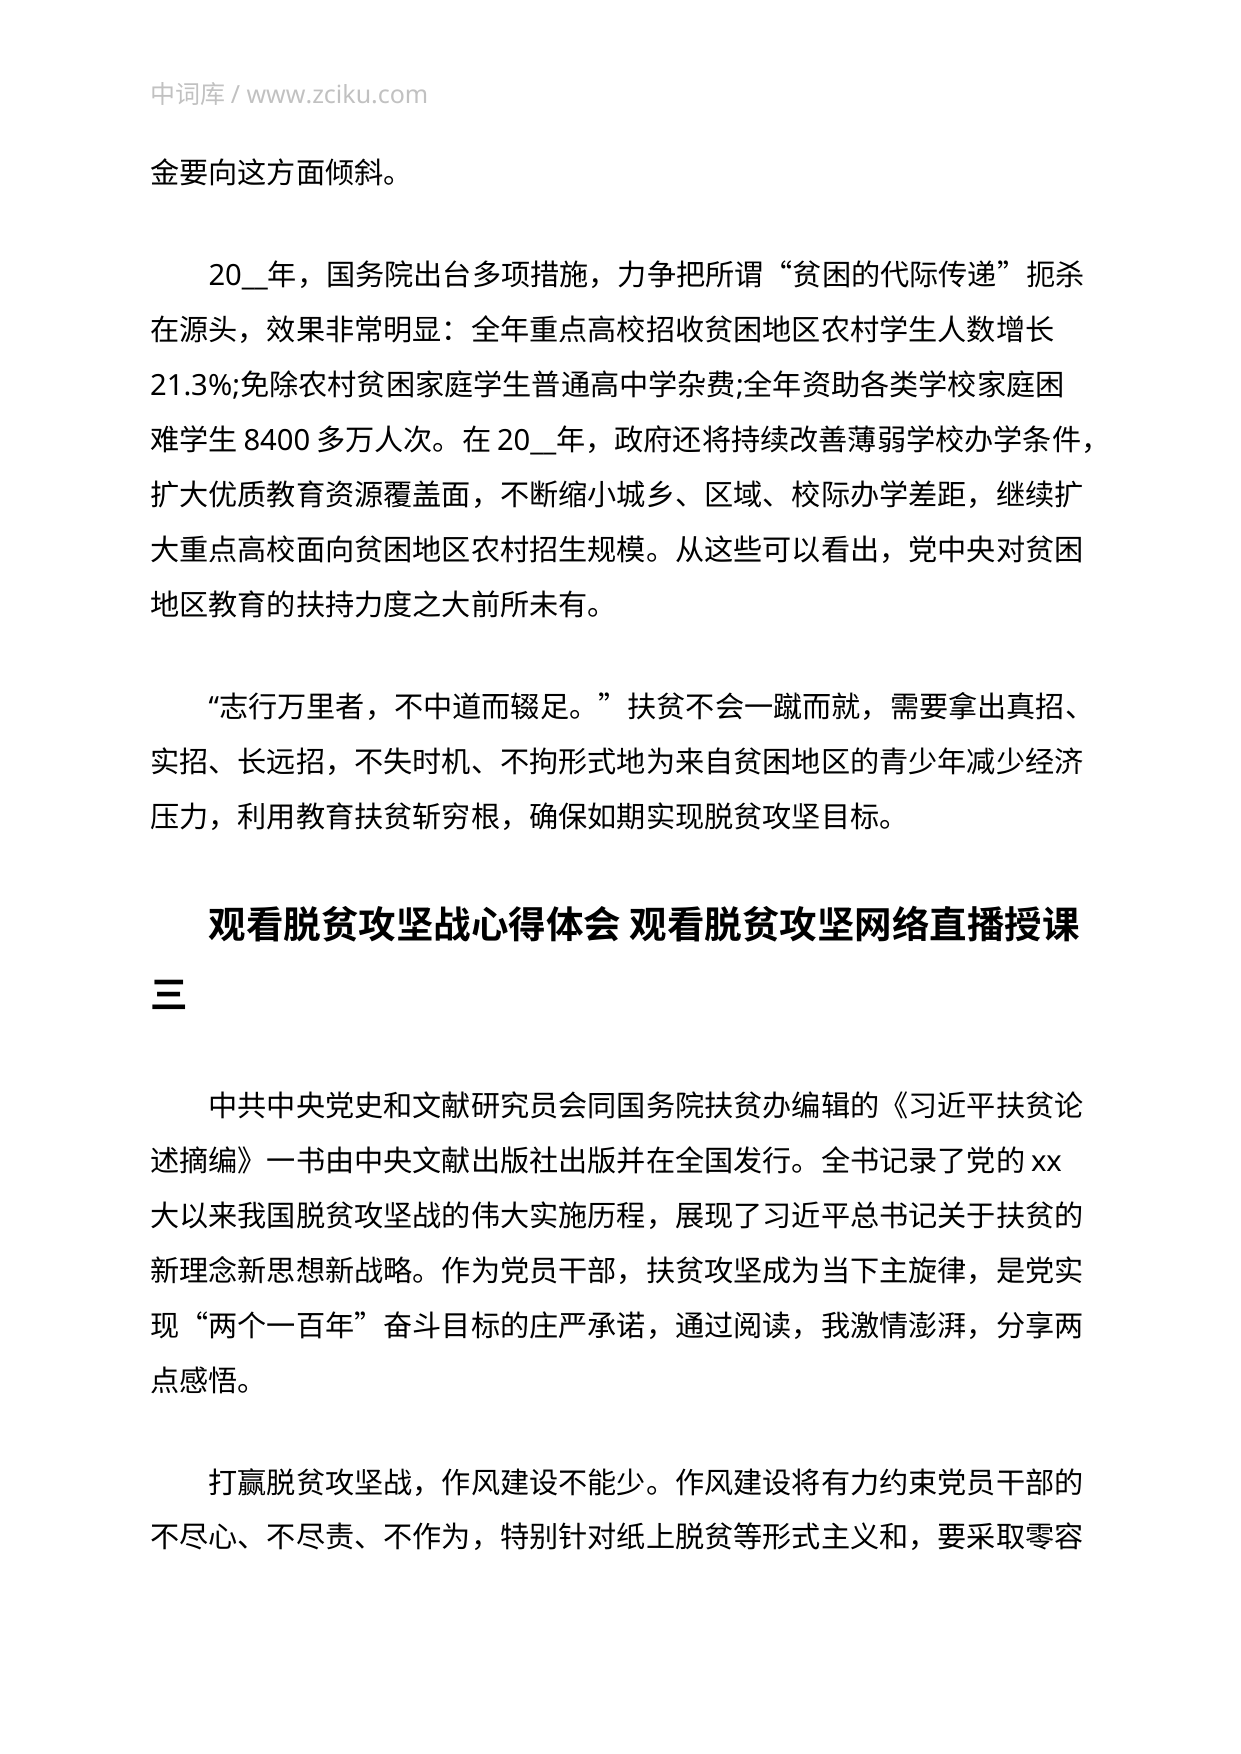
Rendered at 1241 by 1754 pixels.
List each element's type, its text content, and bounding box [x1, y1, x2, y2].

text 观看脱贫攻坚战心得体会 观看脱贫攻坚网络直播授课三 [150, 895, 1090, 1020]
text 中共中央党史和文献研究员会同国务院扶贫办编辑的《习近平扶贫论述摘编》一书由中央文献出版社出版并在全国发行。全书记录了党的xx大以来我国脱贫攻坚战的伟大实施历程，展现了习近平总书记关于扶贫的新理念新思想新战略。作为党员干部，扶贫攻坚成为当下主旋律，是党实现“两个一百年”奋斗目标的庄严承诺，通过阅读，我激情澎湃，分享两点感悟。 [150, 1083, 1090, 1400]
text 20__年，国务院出台多项措施，力争把所谓“贫困的代际传递”扼杀在源头，效果非常明显：全年重点高校招收贫困地区农村学生人数增长21.3%;免除农村贫困家庭学生普通高中学杂费;全年资助各类学校家庭困难学生8400多万人次。在20__年，政府还将持续改善薄弱学校办学条件，扩大优质教育资源覆盖面，不断缩小城乡、区域、校际办学差距，继续扩大重点高校面向贫困地区农村招生规模。从这些可以看出，党中央对贫困地区教育的扶持力度之大前所未有。 [150, 252, 1090, 624]
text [150, 150, 1090, 192]
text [150, 1459, 1090, 1556]
text “志行万里者，不中道而辍足。”扶贫不会一蹴而就，需要拿出真招、实招、长远招，不失时机、不拘形式地为来自贫困地区的青少年减少经济压力，利用教育扶贫斩穷根，确保如期实现脱贫攻坚目标。 [150, 683, 1090, 835]
